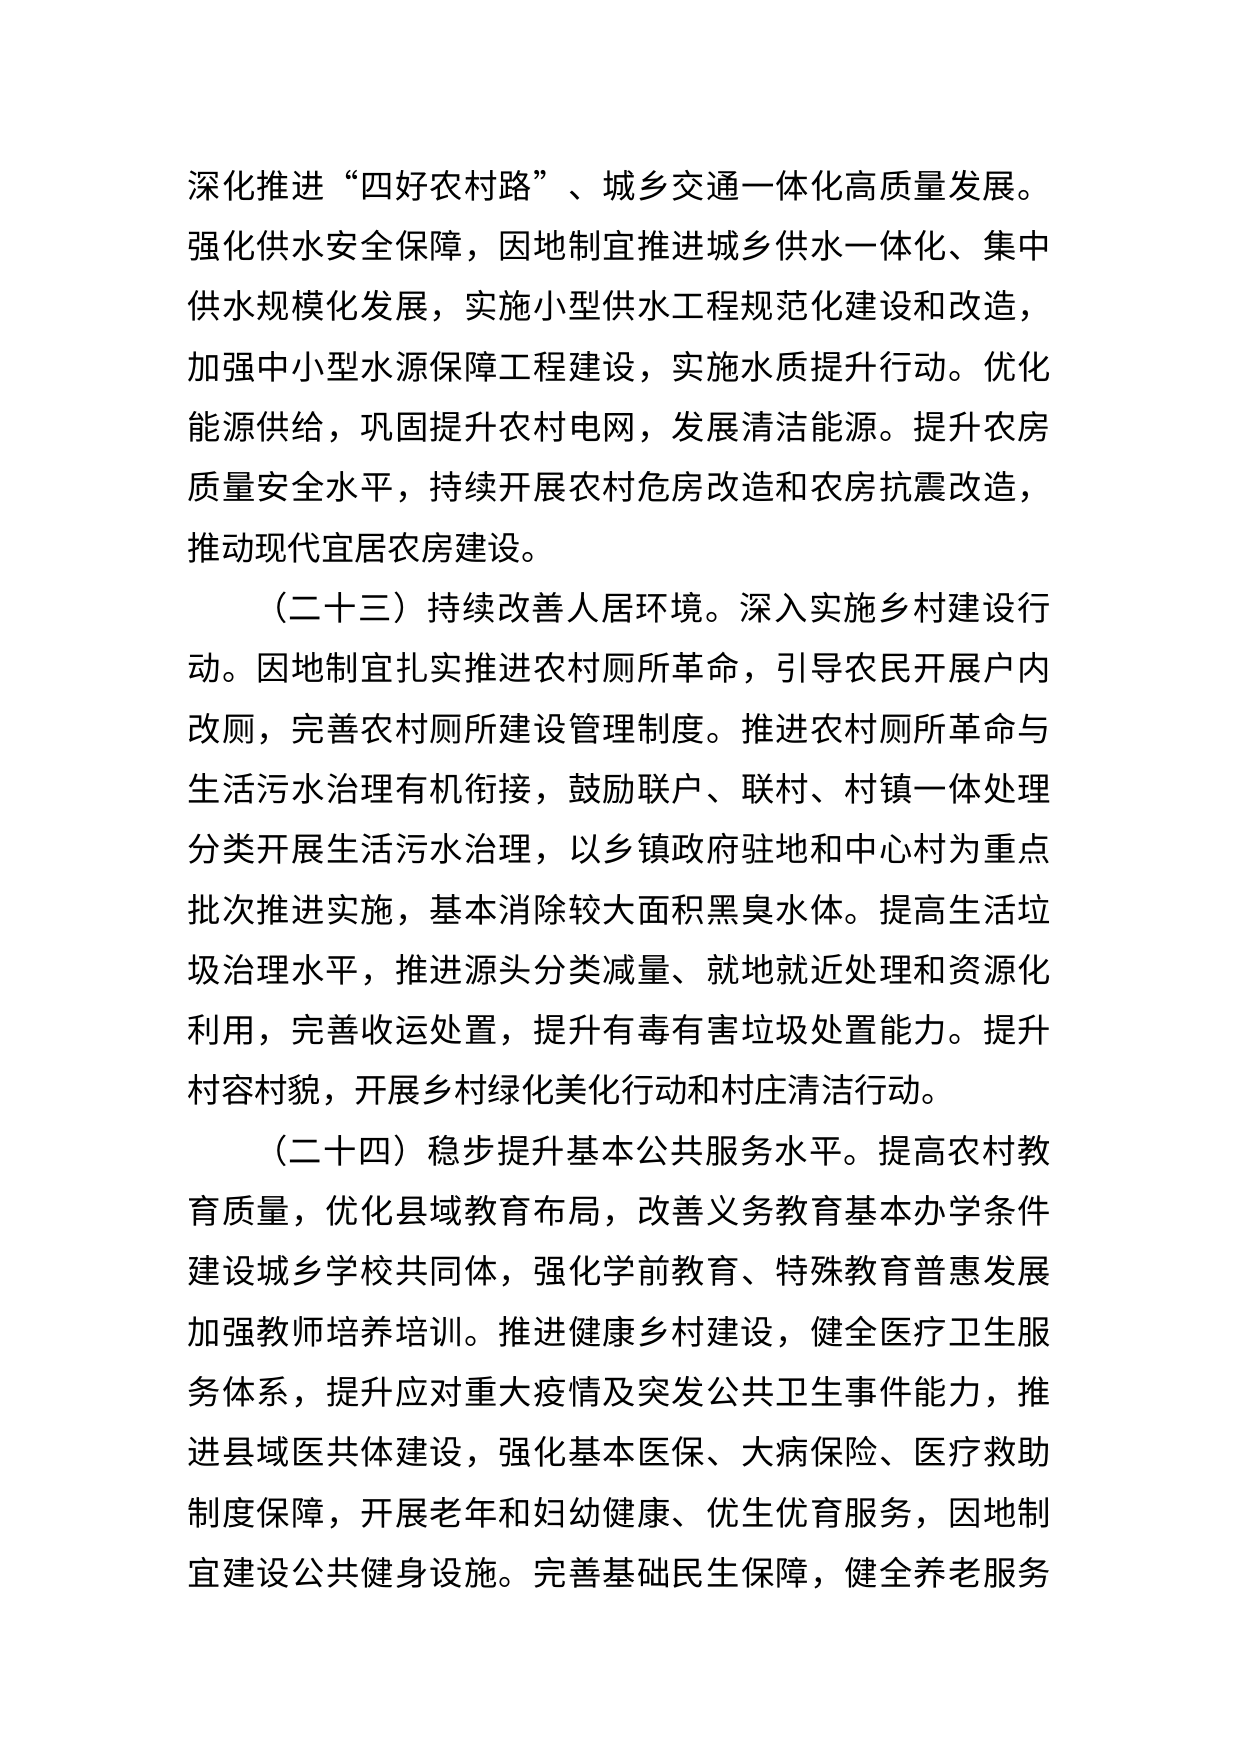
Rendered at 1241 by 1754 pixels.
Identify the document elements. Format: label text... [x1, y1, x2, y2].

text （二十三）持续改善人居环境。深入实施乡村建设行动。因地制宜扎实推进农村厕所革命，引导农民开展户内改厕，完善农村厕所建设管理制度。推进农村厕所革命与生活污水治理有机衔接，鼓励联户、联村、村镇一体处理。分类开展生活污水治理，以乡镇政府驻地和中心村为重点批次推进实施，基本消除较大面积黑臭水体。提高生活垃圾治理水平，推进源头分类减量、就地就近处理和资源化利用，完善收运处置，提升有毒有害垃圾处置能力。提升村容村貌，开展乡村绿化美化行动和村庄清洁行动。 [187, 572, 1053, 1115]
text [187, 150, 1053, 572]
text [187, 1115, 1053, 1597]
